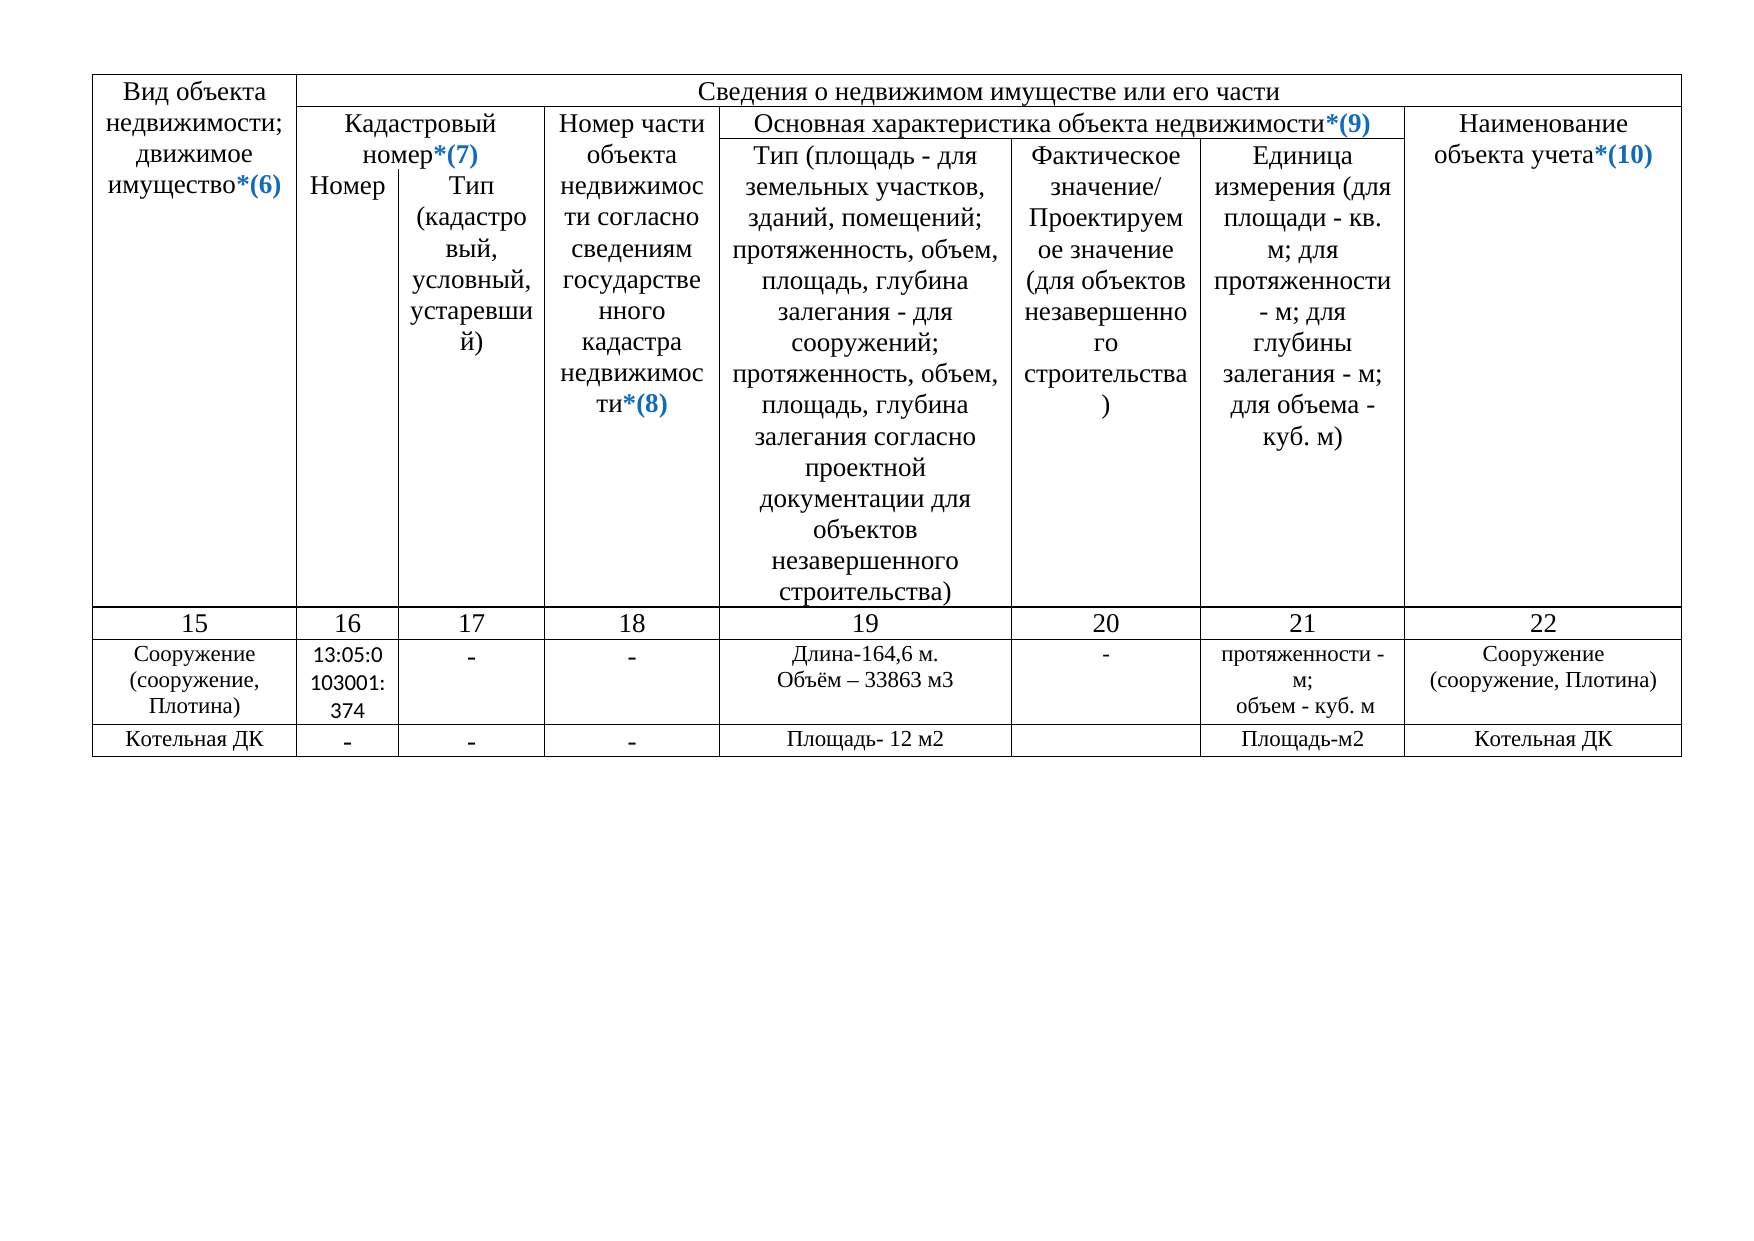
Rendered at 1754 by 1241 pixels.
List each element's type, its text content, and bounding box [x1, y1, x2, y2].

table_cell Номер [297, 169, 398, 606]
table_cell протяженности - м; объем - куб. м [1201, 640, 1404, 724]
table_cell Наименование объекта учета*(10) [1405, 107, 1681, 606]
table_cell - [545, 640, 719, 724]
table_cell - [545, 725, 719, 756]
table_cell - [399, 640, 544, 724]
table_cell Кадастровый номер*(7) [297, 107, 544, 169]
table_cell Сооружение (сооружение, Плотина) [1405, 640, 1681, 724]
table_header Вид объекта недвижимости; движимое имущество*(6) [93, 75, 296, 606]
table_cell 15 [93, 608, 296, 639]
table_cell Длина-164,6 м. Объём – 33863 м3 [720, 640, 1011, 724]
table_cell - [297, 725, 398, 756]
table_cell Фактическое значение/ Проектируемое значение (для объектов незавершенного строительства) [1012, 139, 1200, 606]
table_cell Единица измерения (для площади - кв. м; для протяженности - м; для глубины залегания - м; для объема - куб. м) [1201, 139, 1404, 606]
table_cell 17 [399, 608, 544, 639]
table_cell 22 [1405, 608, 1681, 639]
table_cell 19 [720, 608, 1011, 639]
table_cell Площадь- 12 м2 [720, 725, 1011, 756]
table_cell 21 [1201, 608, 1404, 639]
table_cell Площадь-м2 [1201, 725, 1404, 756]
table_cell 18 [545, 608, 719, 639]
table_cell Котельная ДК [1405, 725, 1681, 756]
table_cell Тип (кадастровый, условный, устаревший) [399, 169, 544, 606]
table_cell Котельная ДК [93, 725, 296, 756]
table_cell Сооружение (сооружение, Плотина) [93, 640, 296, 724]
table_cell [1012, 725, 1200, 756]
table_cell Номер части объекта недвижимости согласно сведениям государственного кадастра недвижимости*(8) [545, 107, 719, 606]
table_cell 20 [1012, 608, 1200, 639]
table_header Сведения о недвижимом имуществе или его части [297, 75, 1681, 106]
table_cell 13:05:0103001:374 [297, 640, 398, 724]
table_cell - [399, 725, 544, 756]
table_cell 16 [297, 608, 398, 639]
table_cell Основная характеристика объекта недвижимости*(9) [720, 107, 1404, 138]
table_cell Тип (площадь - для земельных участков, зданий, помещений; протяженность, объем, площадь, глубина залегания - для сооружений; протяженность, объем, площадь, глубина залегания согласно проектной документации для объектов незавершенного строительства) [720, 139, 1011, 606]
table_cell - [1012, 640, 1200, 724]
